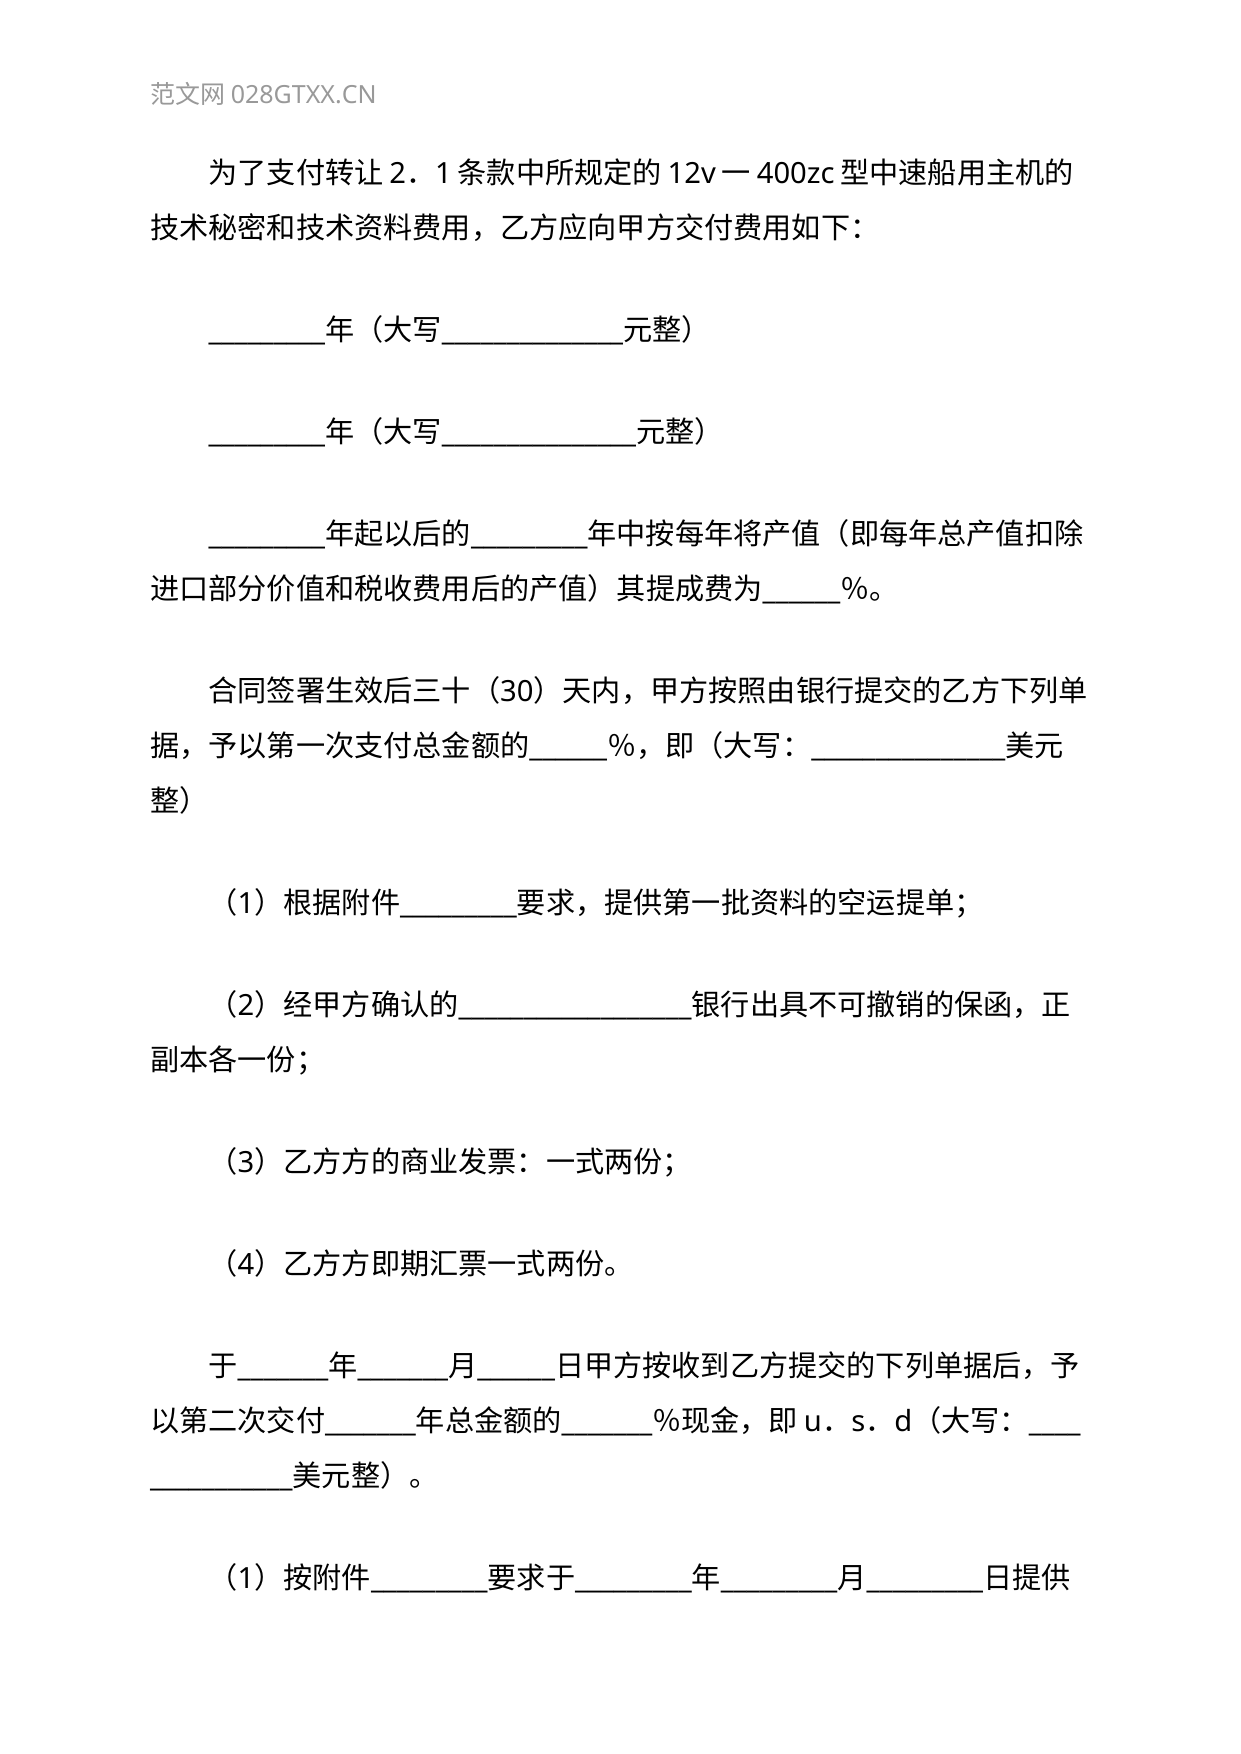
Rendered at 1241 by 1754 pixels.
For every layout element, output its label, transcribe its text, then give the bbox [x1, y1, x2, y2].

text 合同签署生效后三十（30）天内，甲方按照由银行提交的乙方下列单据，予以第一次支付总金额的______％，即（大写：_______________美元整） [150, 668, 1090, 820]
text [150, 1554, 1090, 1597]
text （4）乙方方即期汇票一式两份。 [150, 1240, 1090, 1283]
text _________年起以后的_________年中按每年将产值（即每年总产值扣除进口部分价值和税收费用后的产值）其提成费为______％。 [150, 511, 1090, 608]
text （3）乙方方的商业发票：一式两份； [150, 1138, 1090, 1181]
text 为了支付转让2．1条款中所规定的12v一400zc型中速船用主机的技术秘密和技术资料费用，乙方应向甲方交付费用如下： [150, 150, 1090, 247]
text _________年（大写_______________元整） [150, 409, 1090, 451]
text （2）经甲方确认的__________________银行出具不可撤销的保函，正副本各一份； [150, 981, 1090, 1079]
text 于_______年_______月______日甲方按收到乙方提交的下列单据后，予以第二次交付_______年总金额的_______％现金，即u．s．d（大写：_______________美元整）。 [150, 1342, 1090, 1494]
text _________年（大写______________元整） [150, 307, 1090, 349]
text （1）根据附件_________要求，提供第一批资料的空运提单； [150, 879, 1090, 922]
